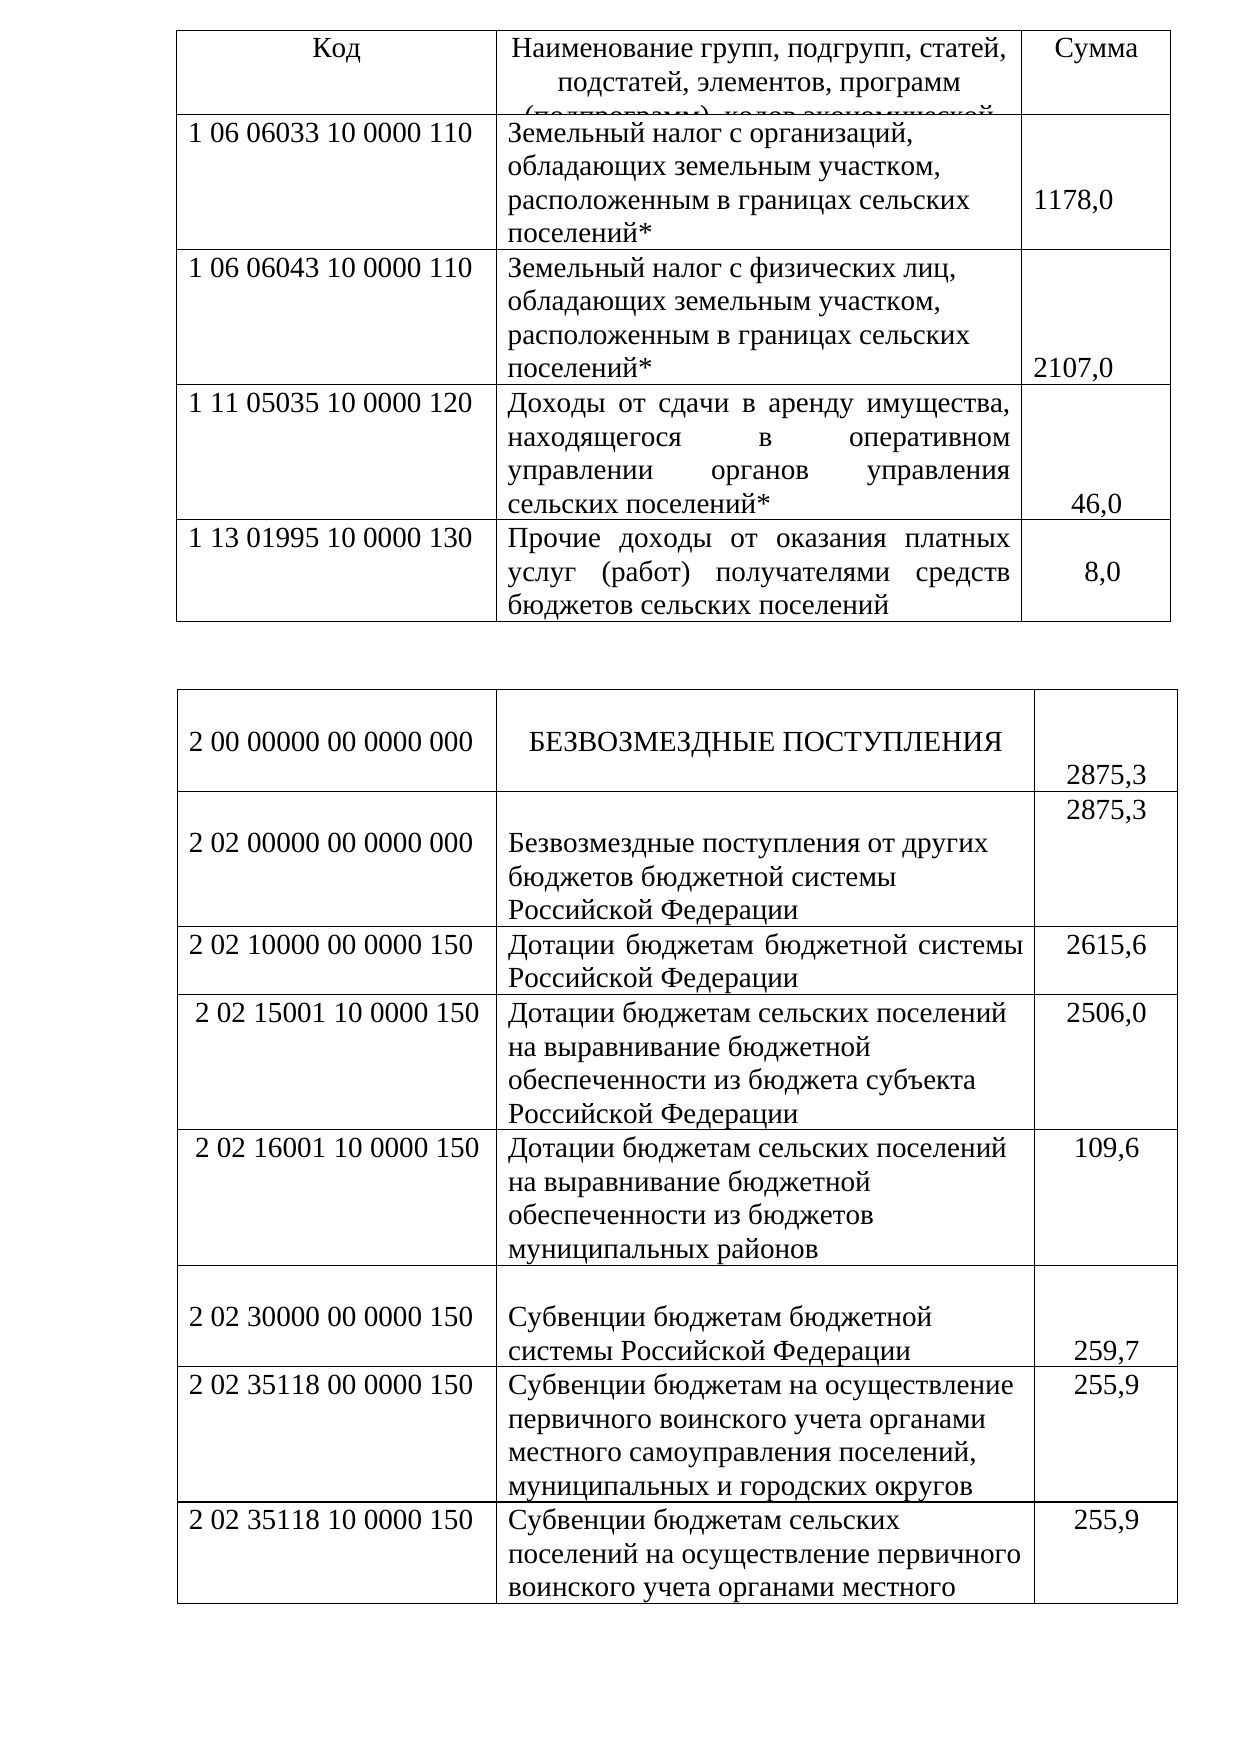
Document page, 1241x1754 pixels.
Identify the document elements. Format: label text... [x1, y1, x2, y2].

table_cell 2615,6 [1035, 927, 1177, 994]
table_cell 2 02 10000 00 0000 150 [178, 927, 496, 994]
table_cell 2 02 15001 10 0000 150 [178, 995, 496, 1129]
table_cell 46,0 [1022, 385, 1170, 519]
table_cell Прочие доходы от оказания платных услуг (работ) получателями средств бюджетов сельских поселений [497, 520, 1021, 621]
table_cell Субвенции бюджетам на осуществление первичного воинского учета органами местного самоуправления поселений, муниципальных и городских округов [497, 1367, 1034, 1501]
table_cell 1 06 06043 10 0000 110 [177, 250, 496, 384]
table_cell 259,7 [1035, 1266, 1177, 1366]
table_header 2 00 00000 00 0000 000 [178, 690, 496, 791]
table_cell Земельный налог с физических лиц, обладающих земельным участком, расположенным в границах сельских поселений* [497, 250, 1021, 384]
table_header 2875,3 [1035, 690, 1177, 791]
table_cell 2875,3 [1035, 792, 1177, 926]
table_cell 1 06 06033 10 0000 110 [177, 115, 496, 249]
table_cell 2 02 16001 10 0000 150 [178, 1130, 496, 1264]
table_cell Безвозмездные поступления от других бюджетов бюджетной системы Российской Федерации [497, 792, 1034, 926]
table_header Сумма [1022, 31, 1170, 114]
table_cell 2506,0 [1035, 995, 1177, 1129]
table_cell 255,9 [1035, 1367, 1177, 1501]
table_cell 1 11 05035 10 0000 120 [177, 385, 496, 519]
table_cell 2 02 30000 00 0000 150 [178, 1266, 496, 1366]
table_cell 255,9 [1035, 1503, 1177, 1603]
table_cell Земельный налог с организаций, обладающих земельным участком, расположенным в границах сельских поселений* [497, 115, 1021, 249]
table_header Код [177, 31, 496, 114]
table_cell Дотации бюджетам бюджетной системы Российской Федерации [497, 927, 1034, 994]
table_cell Субвенции бюджетам бюджетной системы Российской Федерации [497, 1266, 1034, 1366]
table_cell 109,6 [1035, 1130, 1177, 1264]
table_cell 1 13 01995 10 0000 130 [177, 520, 496, 621]
table_cell Доходы от сдачи в аренду имущества, находящегося в оперативном управлении органов управления сельских поселений* [497, 385, 1021, 519]
table_cell 8,0 [1022, 520, 1170, 621]
table_cell 2107,0 [1022, 250, 1170, 384]
table_cell Дотации бюджетам сельских поселений на выравнивание бюджетной обеспеченности из бюджетов муниципальных районов [497, 1130, 1034, 1264]
table_cell 1178,0 [1022, 115, 1170, 249]
table_header БЕЗВОЗМЕЗДНЫЕ ПОСТУПЛЕНИЯ [497, 690, 1034, 791]
table_cell Дотации бюджетам сельских поселений на выравнивание бюджетной обеспеченности из бюджета субъекта Российской Федерации [497, 995, 1034, 1129]
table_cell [178, 1503, 496, 1603]
table_cell 2 02 00000 00 0000 000 [178, 792, 496, 926]
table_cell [497, 1503, 1034, 1603]
table_cell 2 02 35118 00 0000 150 [178, 1367, 496, 1501]
table_header Наименование групп, подгрупп, статей, подстатей, элементов, программ (подпрограмм), кодов экономической классификации доходов [497, 31, 1021, 114]
